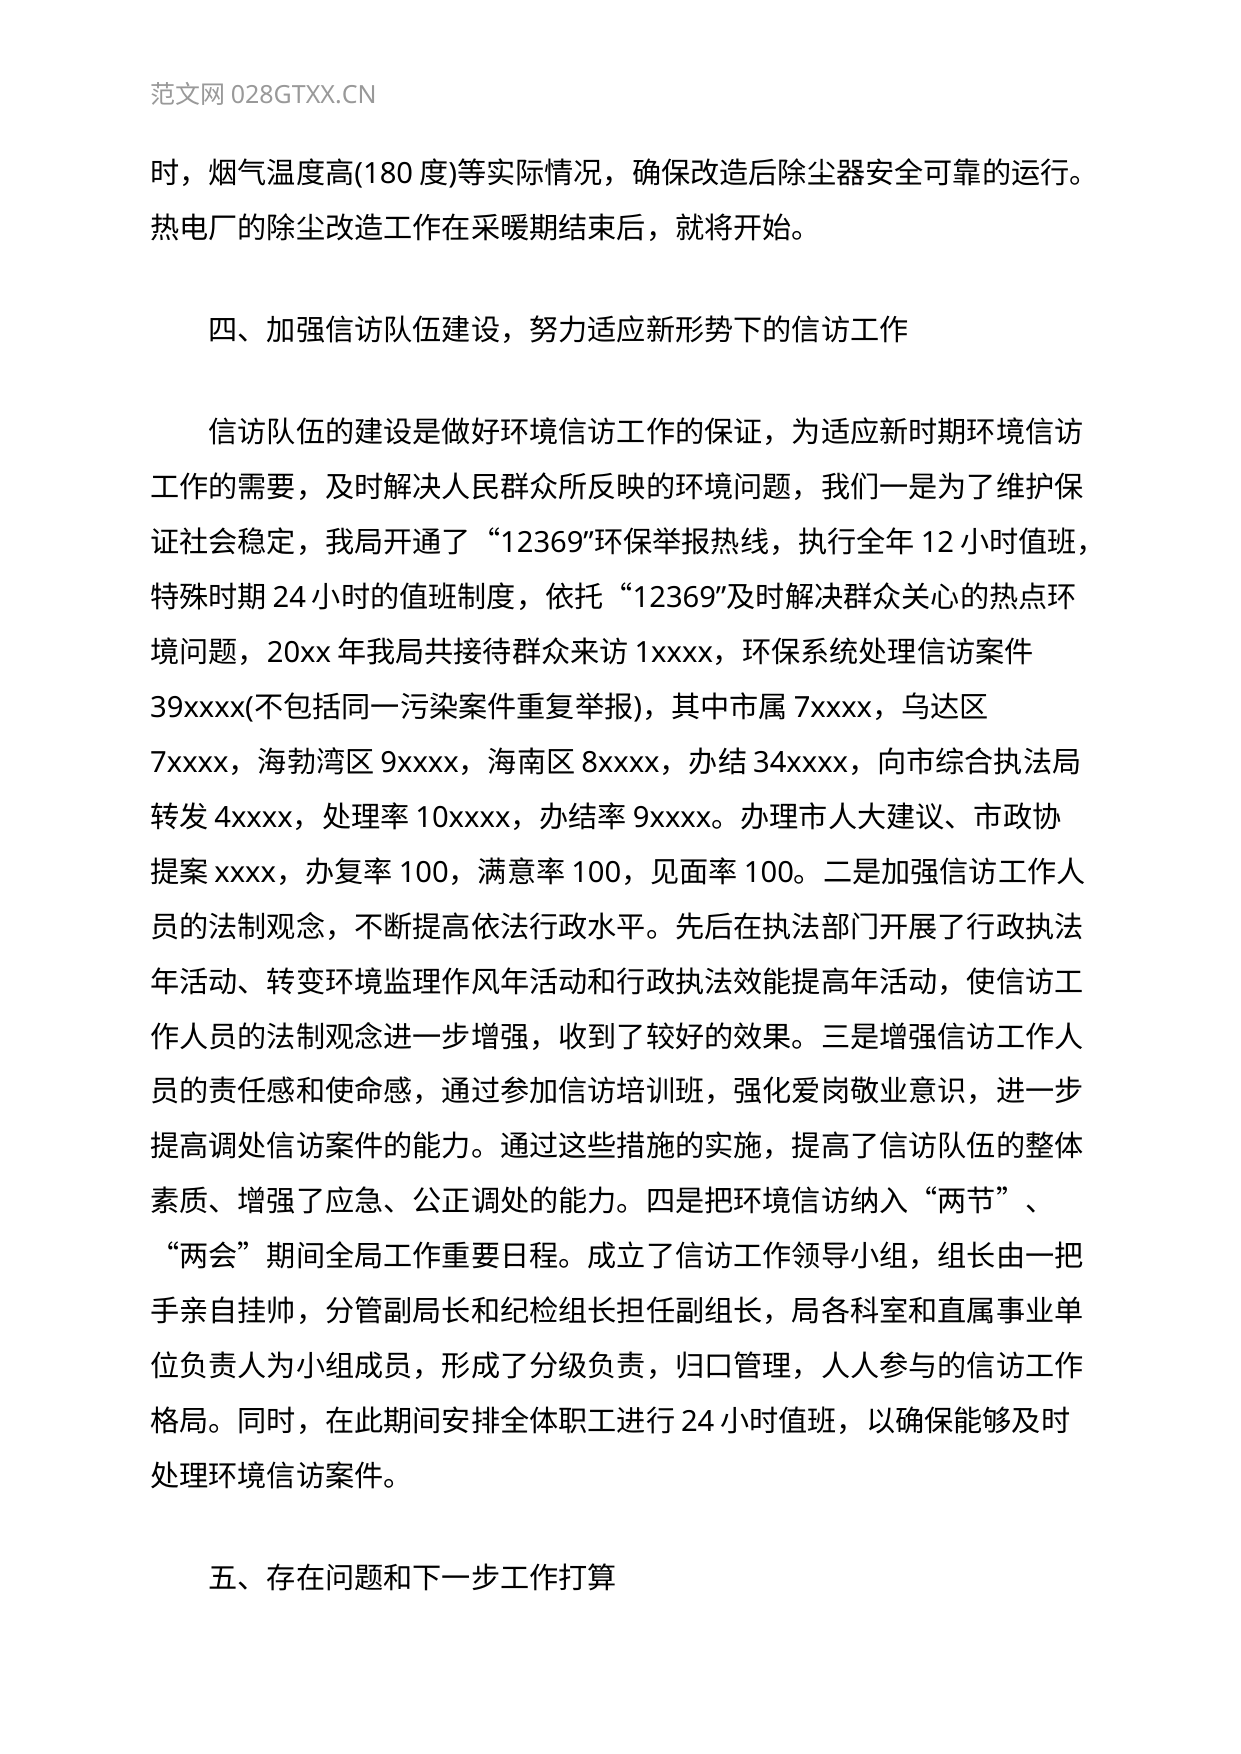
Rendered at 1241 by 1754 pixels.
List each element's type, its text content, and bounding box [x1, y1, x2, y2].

text 五、存在问题和下一步工作打算 [150, 1554, 1090, 1596]
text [150, 150, 1090, 247]
text 信访队伍的建设是做好环境信访工作的保证，为适应新时期环境信访工作的需要，及时解决人民群众所反映的环境问题，我们一是为了维护保证社会稳定，我局开通了“12369”环保举报热线，执行全年12小时值班，特殊时期24小时的值班制度，依托“12369”及时解决群众关心的热点环境问题，20xx年我局共接待群众来访1xxxx，环保系统处理信访案件39xxxx(不包括同一污染案件重复举报)，其中市属7xxxx，乌达区7xxxx，海勃湾区9xxxx，海南区8xxxx，办结34xxxx，向市综合执法局转发4xxxx，处理率10xxxx，办结率9xxxx。办理市人大建议、市政协提案xxxx，办复率100，满意率100，见面率100。二是加强信访工作人员的法制观念，不断提高依法行政水平。先后在执法部门开展了行政执法年活动、转变环境监理作风年活动和行政执法效能提高年活动，使信访工作人员的法制观念进一步增强，收到了较好的效果。三是增强信访工作人员的责任感和使命感，通过参加信访培训班，强化爱岗敬业意识，进一步提高调处信访案件的能力。通过这些措施的实施，提高了信访队伍的整体素质、增强了应急、公正调处的能力。四是把环境信访纳入“两节”、“两会”期间全局工作重要日程。成立了信访工作领导小组，组长由一把手亲自挂帅，分管副局长和纪检组长担任副组长，局各科室和直属事业单位负责人为小组成员，形成了分级负责，归口管理，人人参与的信访工作格局。同时，在此期间安排全体职工进行24小时值班，以确保能够及时处理环境信访案件。 [150, 408, 1090, 1495]
text 四、加强信访队伍建设，努力适应新形势下的信访工作 [150, 307, 1090, 349]
